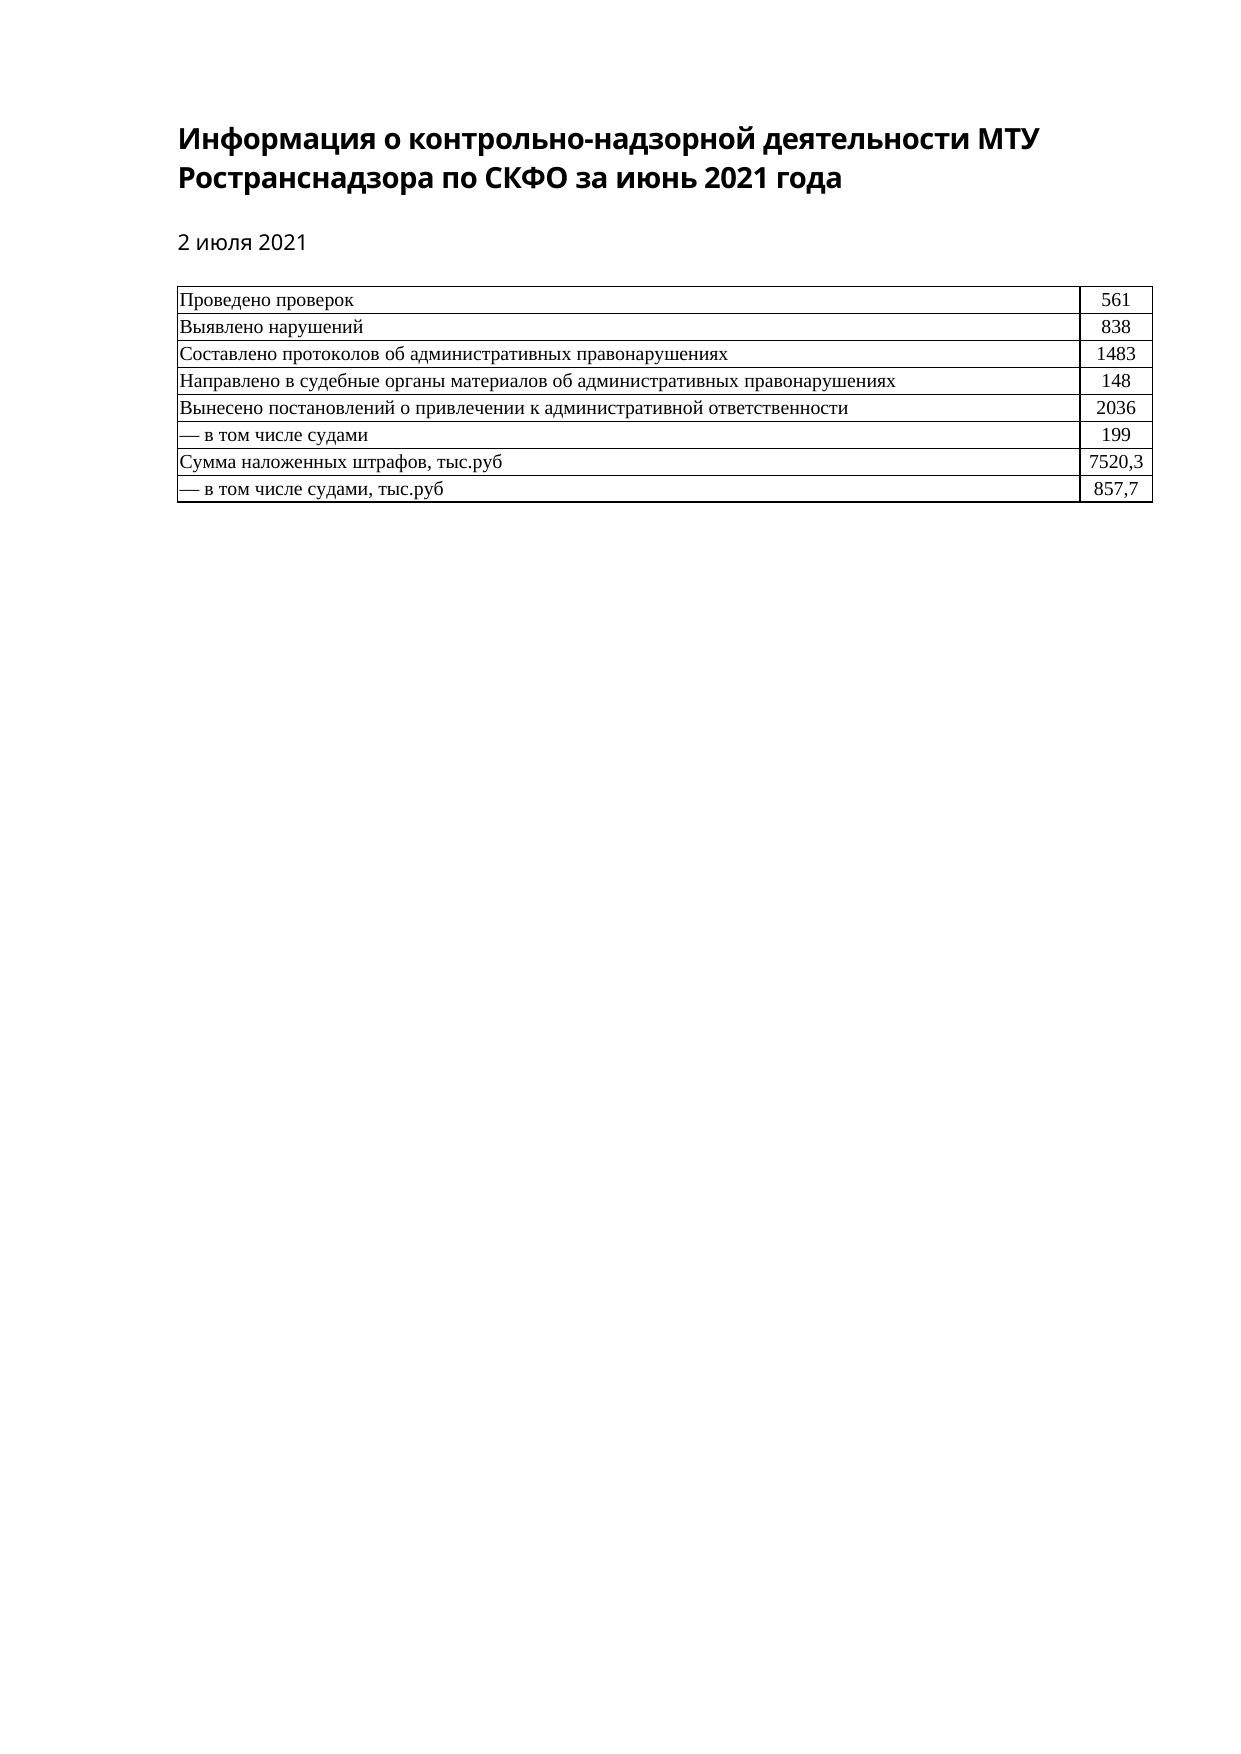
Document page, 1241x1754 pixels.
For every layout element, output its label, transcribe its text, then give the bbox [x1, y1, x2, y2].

table_cell Направлено в судебные органы материалов об административных правонарушениях [178, 368, 1079, 393]
table_cell Составлено протоколов об административных правонарушениях [178, 341, 1079, 367]
table_cell Сумма наложенных штрафов, тыс.руб [178, 449, 1079, 474]
table_cell Выявлено нарушений [178, 314, 1079, 339]
table_cell 838 [1081, 314, 1152, 339]
table_cell — в том числе судами, тыс.руб [178, 476, 1079, 501]
table_header Проведено проверок [178, 287, 1079, 313]
text Информация о контрольно-надзорной деятельности МТУ Ространснадзора по СКФО за июнь 2021 года [177, 118, 1152, 197]
table_cell 2036 [1081, 395, 1152, 421]
table_cell Вынесено постановлений о привлечении к административной ответственности [178, 395, 1079, 421]
table_cell 199 [1081, 422, 1152, 447]
table_cell — в том числе судами [178, 422, 1079, 447]
table_cell 148 [1081, 368, 1152, 393]
text 2 июля 2021 [177, 227, 1152, 256]
table_cell 7520,3 [1081, 449, 1152, 474]
table_cell 1483 [1081, 341, 1152, 367]
table_header 561 [1081, 287, 1152, 313]
table_cell 857,7 [1081, 476, 1152, 501]
